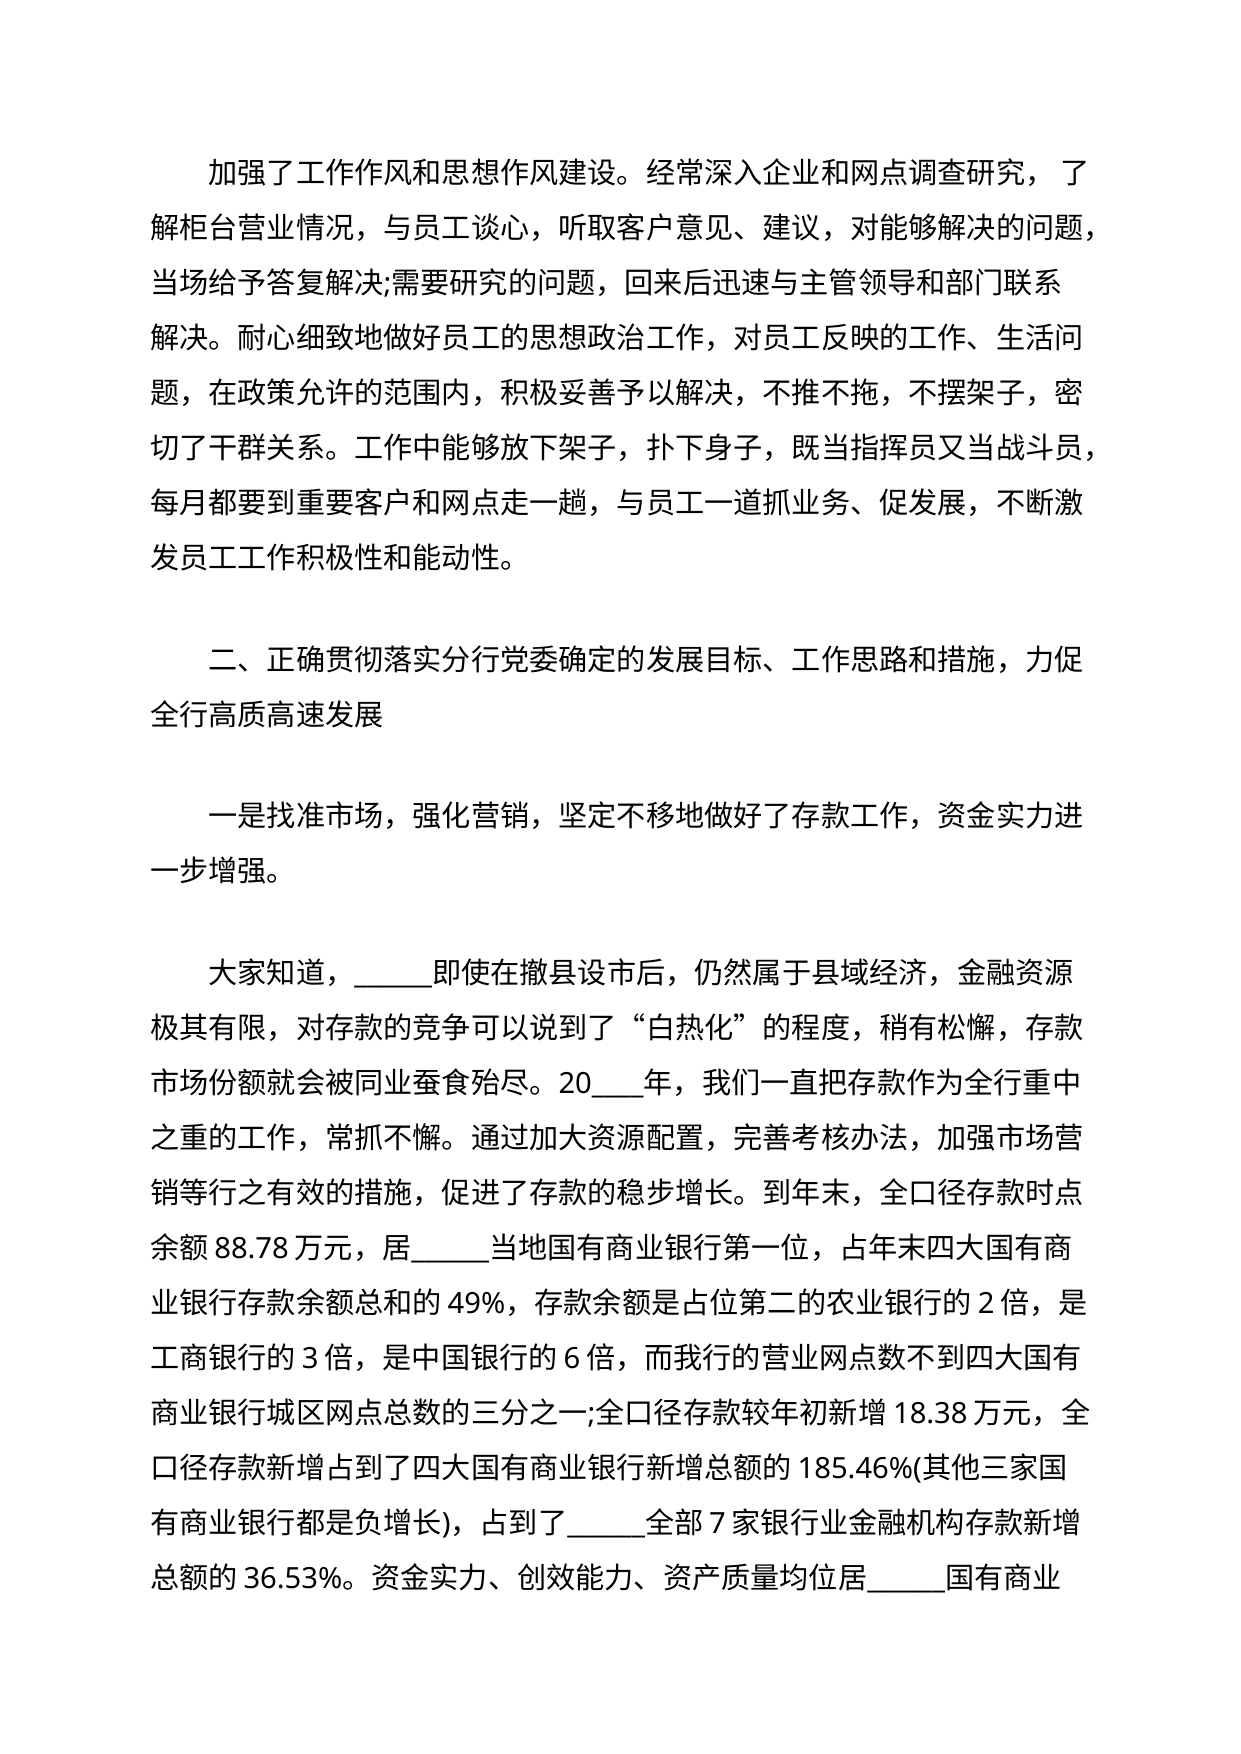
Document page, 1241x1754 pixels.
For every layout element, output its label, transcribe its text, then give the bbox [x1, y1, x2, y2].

text 加强了工作作风和思想作风建设。经常深入企业和网点调查研究， 了解柜台营业情况，与员工谈心，听取客户意见、建议，对能够解决的问题，当场给予答复解决;需要研究的问题，回来后迅速与主管领导和部门联系解决。耐心细致地做好员工的思想政治工作，对员工反映的工作、生活问题，在政策允许的范围内，积极妥善予以解决，不推不拖，不摆架子，密切了干群关系。工作中能够放下架子，扑下身子，既当指挥员又当战斗员，每月都要到重要客户和网点走一趟，与员工一道抓业务、促发展，不断激发员工工作积极性和能动性。 [150, 150, 1090, 577]
text 二、正确贯彻落实分行党委确定的发展目标、工作思路和措施，力促全行高质高速发展 [150, 636, 1090, 733]
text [150, 949, 1090, 1597]
text 一是找准市场，强化营销，坚定不移地做好了存款工作，资金实力进一步增强。 [150, 793, 1090, 890]
